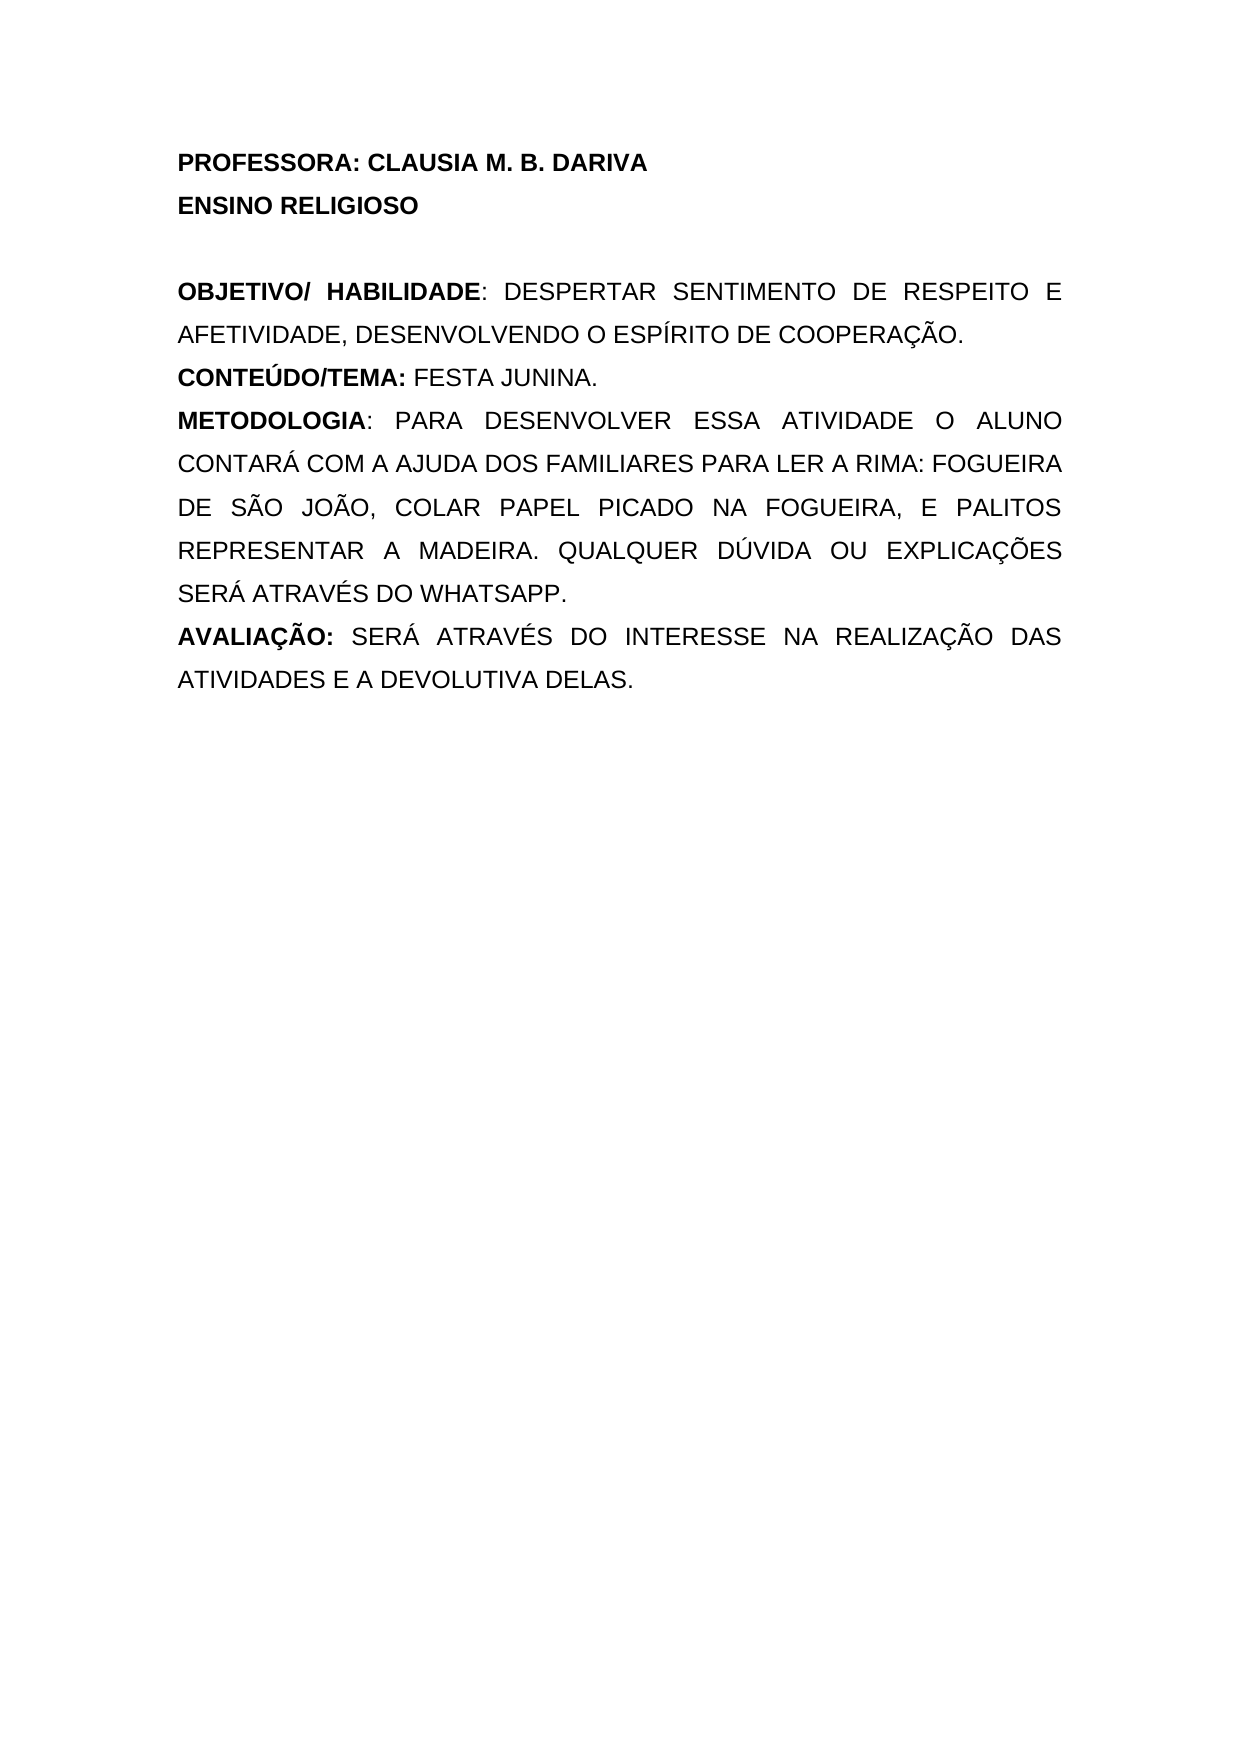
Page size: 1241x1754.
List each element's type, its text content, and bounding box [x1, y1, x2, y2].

text METODOLOGIA: PARA DESENVOLVER ESSA ATIVIDADE O ALUNO CONTARÁ COM A AJUDA DOS FAMILIARES PARA LER A RIMA: FOGUEIRA DE SÃO JOÃO, COLAR PAPEL PICADO NA FOGUEIRA, E PALITOS REPRESENTAR A MADEIRA. QUALQUER DÚVIDA OU EXPLICAÇÕES SERÁ ATRAVÉS DO WHATSAPP. [177, 406, 1063, 608]
text ENSINO RELIGIOSO [177, 191, 1063, 219]
text AVALIAÇÃO: SERÁ ATRAVÉS DO INTERESSE NA REALIZAÇÃO DAS ATIVIDADES E A DEVOLUTIVA DELAS. [177, 622, 1063, 694]
text OBJETIVO/ HABILIDADE: DESPERTAR SENTIMENTO DE RESPEITO E AFETIVIDADE, DESENVOLVENDO O ESPÍRITO DE COOPERAÇÃO. [177, 277, 1063, 349]
text CONTEÚDO/TEMA: FESTA JUNINA. [177, 363, 1063, 392]
text PROFESSORA: CLAUSIA M. B. DARIVA [177, 148, 1063, 176]
